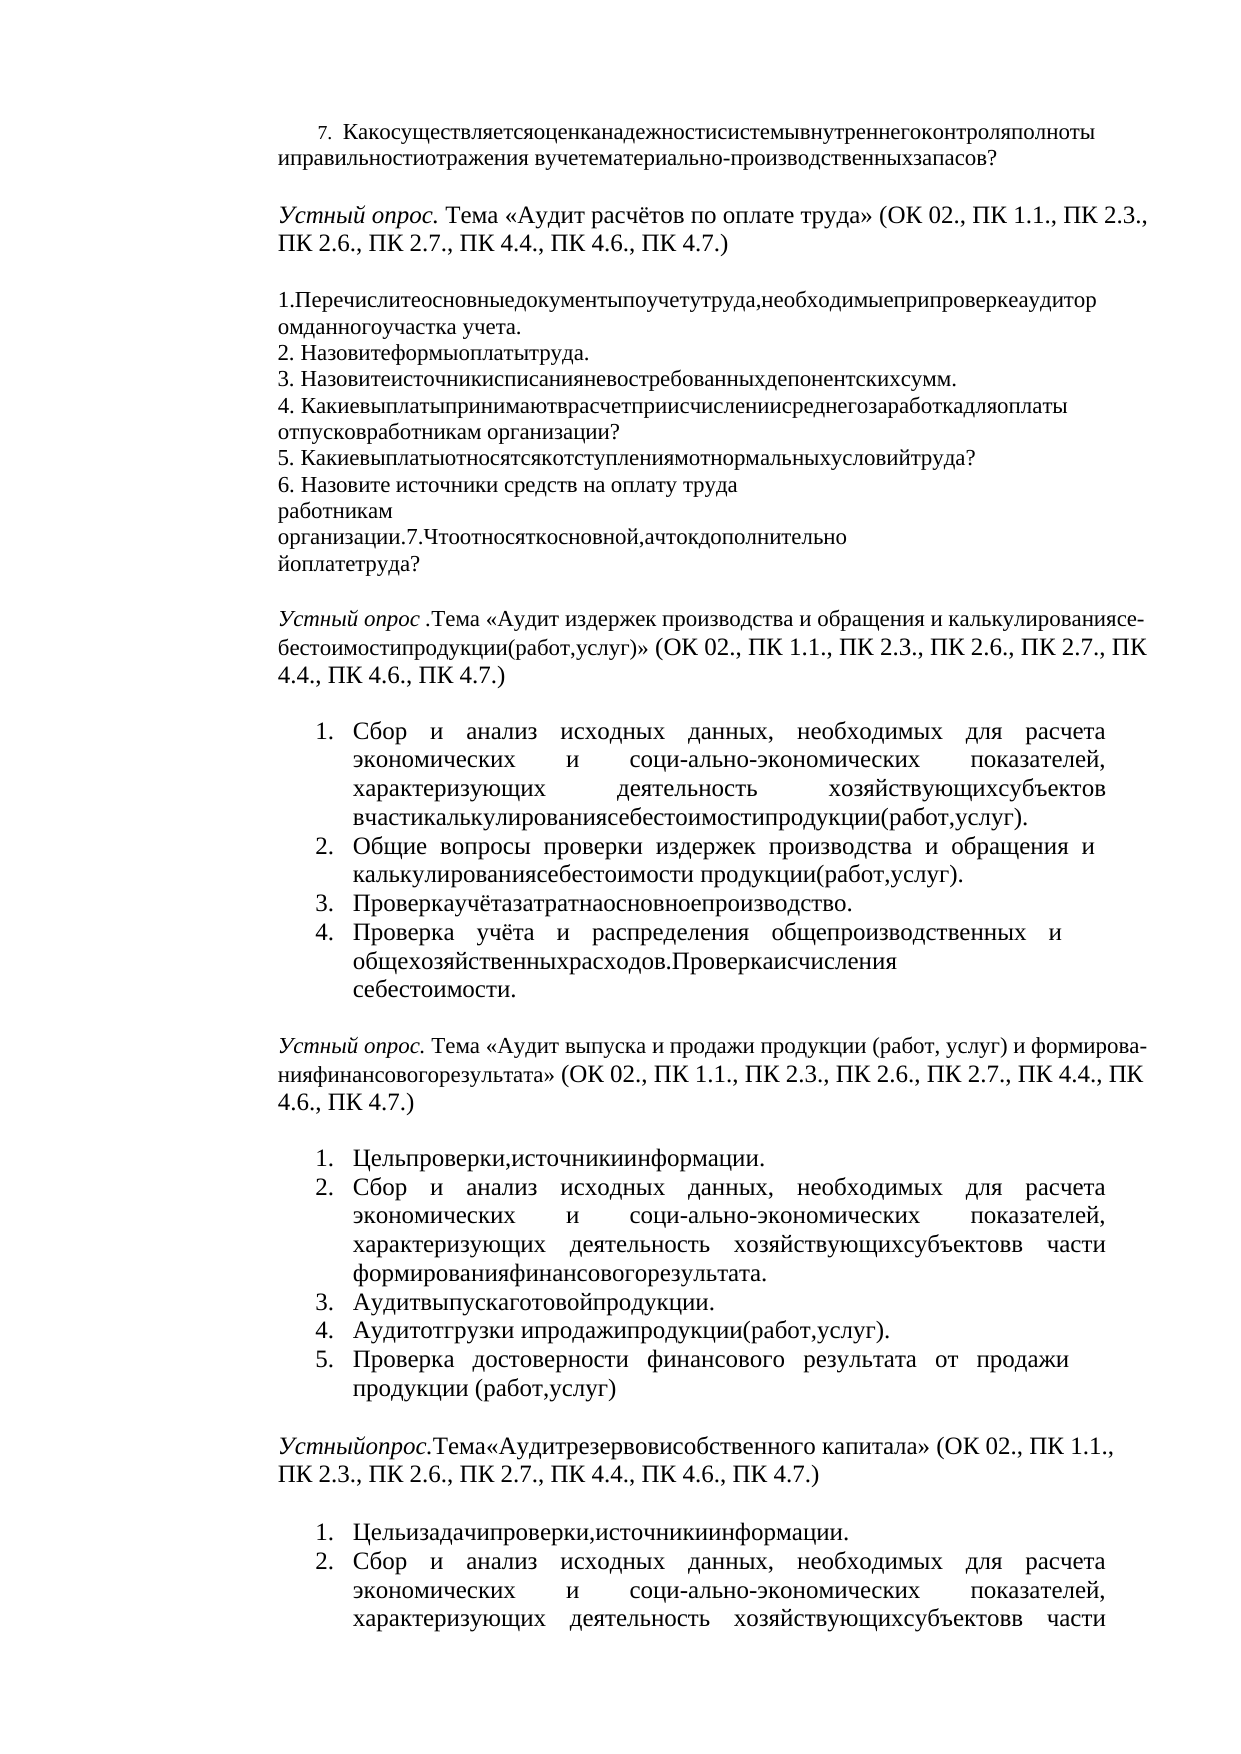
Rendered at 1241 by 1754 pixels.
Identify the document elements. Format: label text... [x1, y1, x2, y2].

list Какиевыплатыотносятсякотступлениямотнормальныхусловийтруда? [277, 444, 1152, 471]
list Общие вопросы проверки издержек производства и обращения и калькулированиясебестоимости продукции(работ,услуг). [315, 831, 1096, 888]
list Назовитеформыоплатытруда. [277, 339, 1152, 365]
list Какиевыплатыпринимаютврасчетприисчислениисреднегозаработкадляоплатыотпусковработникам организации? [278, 392, 1077, 444]
text Устный опрос. Тема «Аудит расчётов по оплате труда» (ОК 02., ПК 1.1., ПК 2.3., ПК 2.6., ПК 2.7., ПК 4.4., ПК 4.6., ПК 4.7.) [278, 200, 1152, 257]
list Сбор и анализ исходных данных, необходимых для расчета экономических и соци-ально-экономических показателей, характеризующих деятельность хозяйствующихсубъектовв части формированияфинансовогорезультата. [315, 1172, 1106, 1287]
list Цельпроверки,источникиинформации. [315, 1143, 1152, 1172]
list Аудитотгрузки ипродажипродукции(работ,услуг). [315, 1315, 1152, 1344]
list Назовитеисточникисписанияневостребованныхдепонентскихсумм. [277, 365, 1152, 392]
list Назовите источники средств на оплату труда работникам организации.7.Чтоотносяткосновной,ачтокдополнительнойоплатетруда? [278, 471, 851, 576]
text Устныйопрос.Тема«Аудитрезервовисобственного капитала» (ОК 02., ПК 1.1., ПК 2.3., ПК 2.6., ПК 2.7., ПК 4.4., ПК 4.6., ПК 4.7.) [278, 1431, 1152, 1488]
list Проверка достоверности финансового результата от продажи продукции (работ,услуг) [315, 1344, 1070, 1402]
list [315, 1546, 1106, 1632]
list Сбор и анализ исходных данных, необходимых для расчета экономических и соци-ально-экономических показателей, характеризующих деятельность хозяйствующихсубъектов вчастикалькулированиясебестоимостипродукции(работ,услуг). [315, 716, 1106, 831]
list Какосуществляетсяоценканадежностисистемывнутреннегоконтроляполнотыиправильностиотражения вучетематериально-производственныхзапасов? [278, 118, 1108, 171]
list Аудитвыпускаготовойпродукции. [315, 1287, 1152, 1315]
text Устный опрос. Тема «Аудит выпуска и продажи продукции (работ, услуг) и формирова-нияфинансовогорезультата» (ОК 02., ПК 1.1., ПК 2.3., ПК 2.6., ПК 2.7., ПК 4.4., ПК 4.6., ПК 4.7.) [278, 1032, 1152, 1116]
text Устный опрос .Тема «Аудит издержек производства и обращения и калькулированиясе-бестоимостипродукции(работ,услуг)» (ОК 02., ПК 1.1., ПК 2.3., ПК 2.6., ПК 2.7., ПК 4.4., ПК 4.6., ПК 4.7.) [278, 605, 1152, 689]
text 1.Перечислитеосновныедокументыпоучетутруда,необходимыеприпроверкеаудиторомданногоучастка учета. [278, 286, 1103, 339]
list Цельизадачипроверки,источникиинформации. [315, 1517, 1152, 1546]
list Проверка учёта и распределения общепроизводственных и общехозяйственныхрасходов.Проверкаисчисления себестоимости. [315, 917, 1063, 1003]
list Проверкаучётазатратнаосновноепроизводство. [315, 888, 1152, 917]
